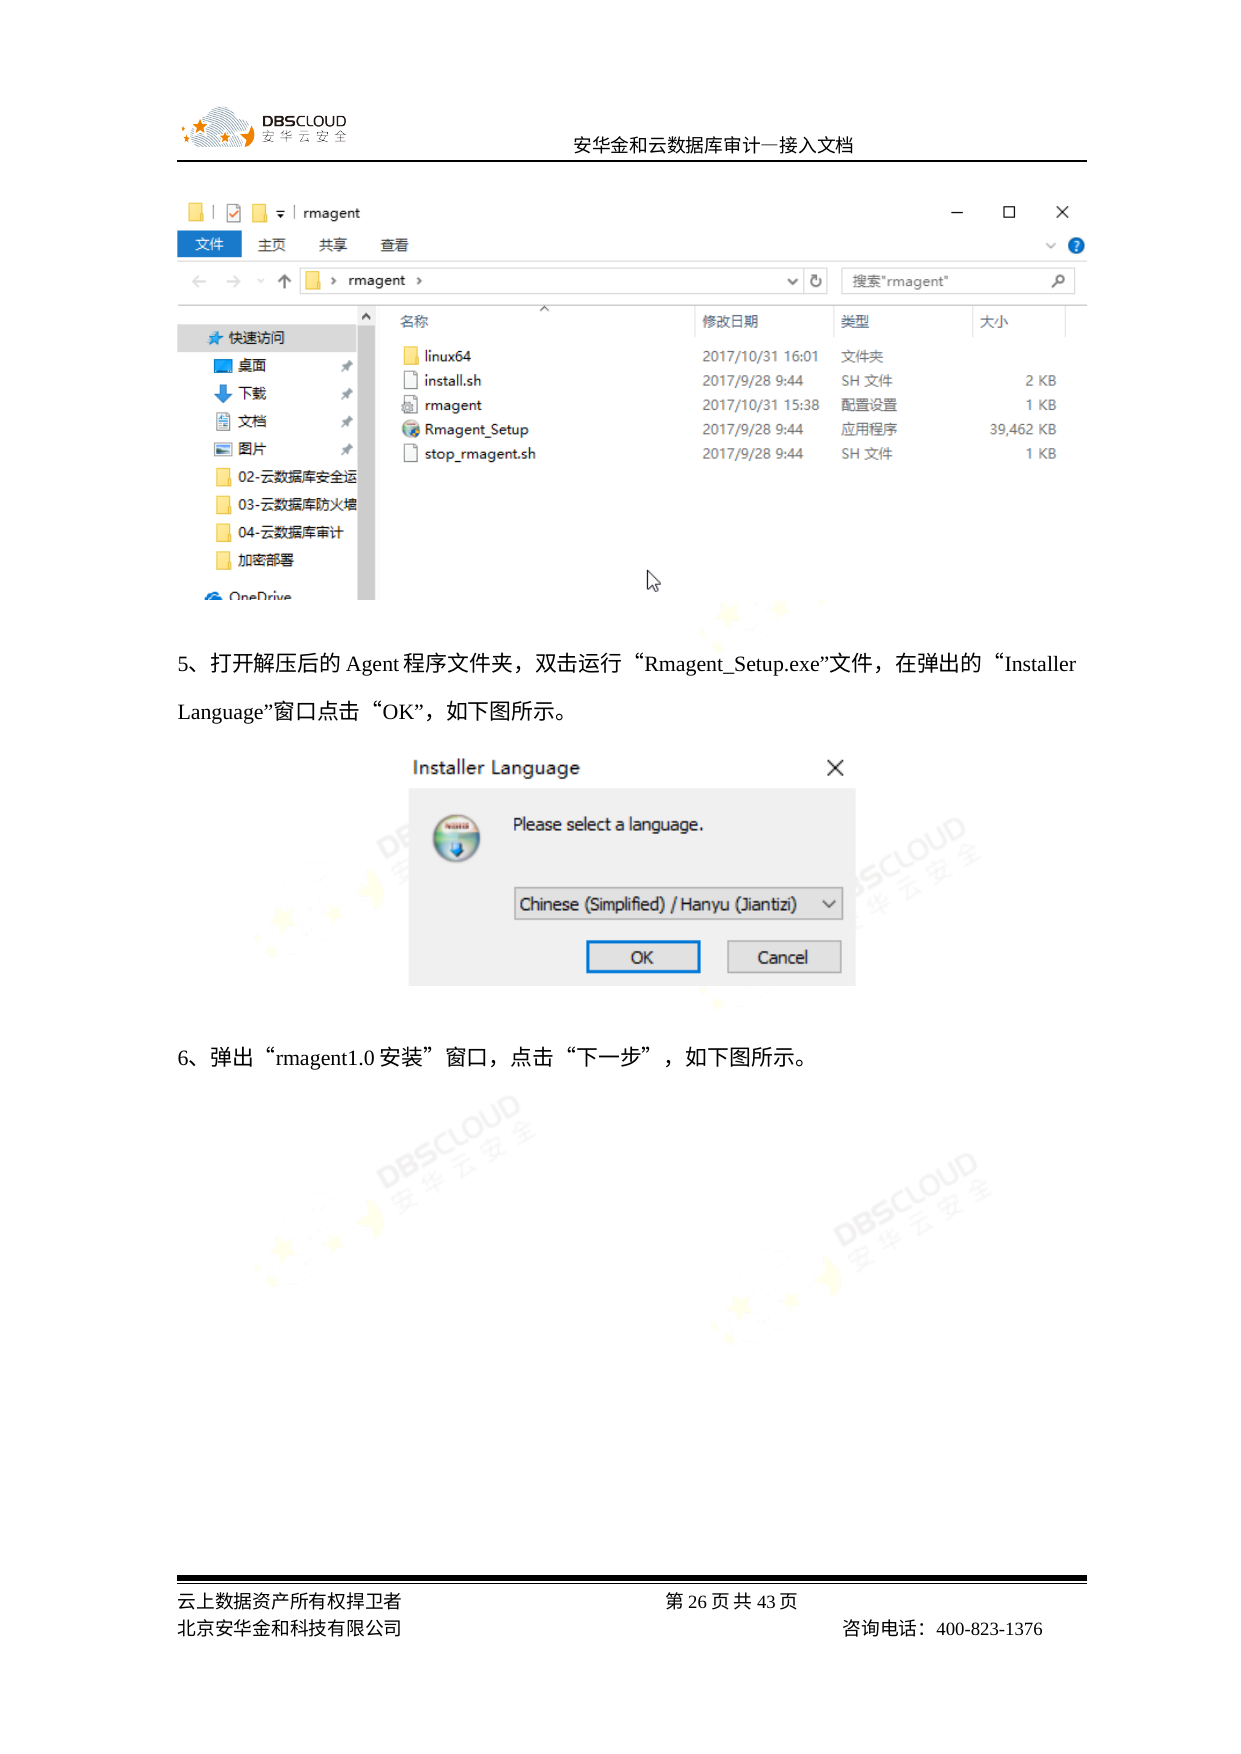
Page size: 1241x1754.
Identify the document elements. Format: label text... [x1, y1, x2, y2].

picture [177, 197, 1088, 600]
text 5、打开解压后的Agent程序文件夹，双击运行“Rmagent_Setup.exe”文件，在弹出的“Installer Language”窗口点击“OK”，如下图所示。 [177, 645, 1087, 726]
text 6、弹出“rmagent1.0安装”窗口，点击“下一步”，如下图所示。 [177, 1040, 1087, 1072]
picture [408, 754, 856, 986]
picture [177, 101, 348, 153]
